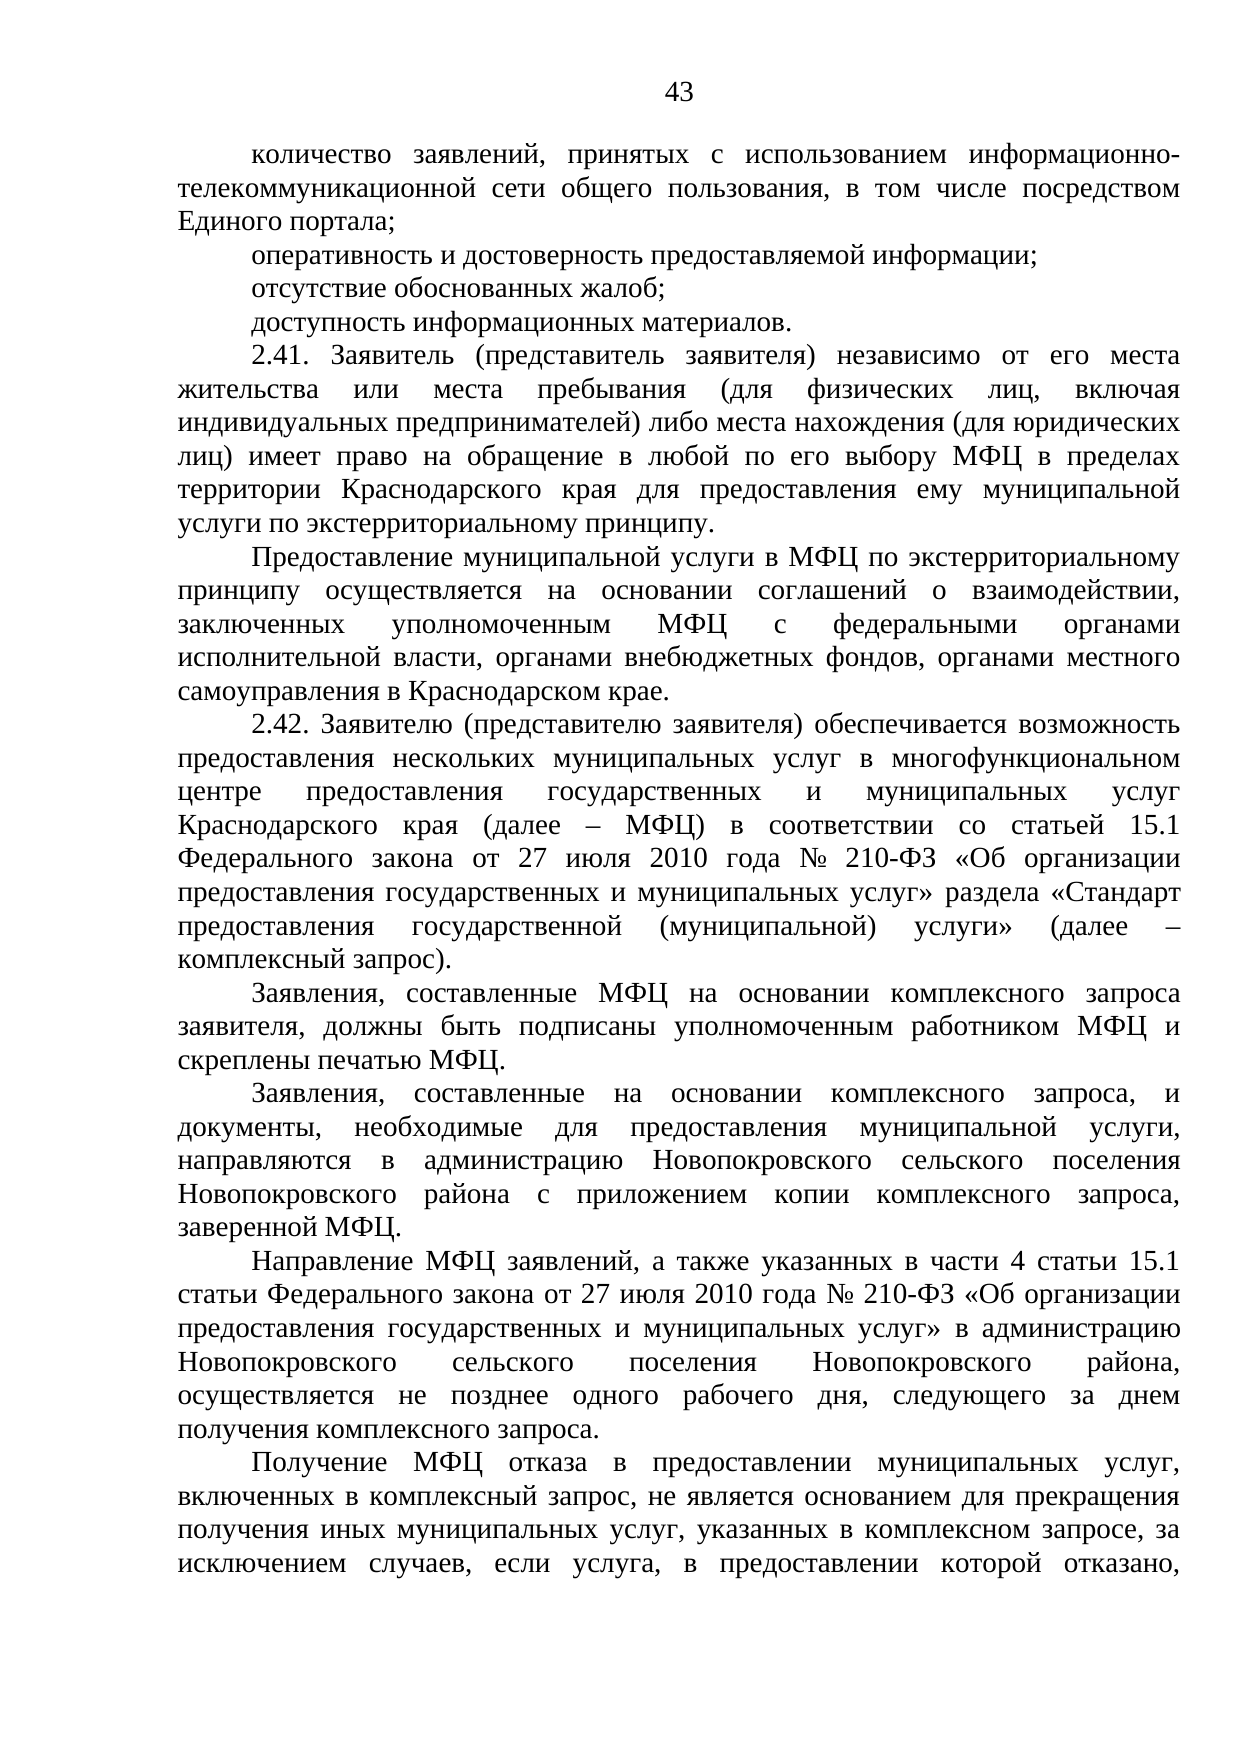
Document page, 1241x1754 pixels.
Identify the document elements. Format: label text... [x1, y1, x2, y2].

text Направление МФЦ заявлений, а также указанных в части 4 статьи 15.1 статьи Федерального закона от 27 июля 2010 года № 210-ФЗ «Об организации предоставления государственных и муниципальных услуг» в администрацию Новопокровского сельского поселения Новопокровского района, осуществляется не позднее одного рабочего дня, следующего за днем получения комплексного запроса. [177, 1243, 1181, 1444]
text доступность информационных материалов. [177, 304, 1181, 337]
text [177, 1444, 1181, 1578]
text 2.42. Заявителю (представителю заявителя) обеспечивается возможность предоставления нескольких муниципальных услуг в многофункциональном центре предоставления государственных и муниципальных услуг Краснодарского края (далее – МФЦ) в соответствии со статьей 15.1 Федерального закона от 27 июля 2010 года № 210-ФЗ «Об организации предоставления государственных и муниципальных услуг» раздела «Стандарт предоставления государственной (муниципальной) услуги» (далее – комплексный запрос). [177, 706, 1181, 975]
text количество заявлений, принятых с использованием информационно-телекоммуникационной сети общего пользования, в том числе посредством Единого портала; [177, 136, 1181, 237]
text Заявления, составленные на основании комплексного запроса, и документы, необходимые для предоставления муниципальной услуги, направляются в администрацию Новопокровского сельского поселения Новопокровского района с приложением копии комплексного запроса, заверенной МФЦ. [177, 1075, 1181, 1243]
text Заявления, составленные МФЦ на основании комплексного запроса заявителя, должны быть подписаны уполномоченным работником МФЦ и скреплены печатью МФЦ. [177, 975, 1181, 1075]
text 2.41. Заявитель (представитель заявителя) независимо от его места жительства или места пребывания (для физических лиц, включая индивидуальных предпринимателей) либо места нахождения (для юридических лиц) имеет право на обращение в любой по его выбору МФЦ в пределах территории Краснодарского края для предоставления ему муниципальной услуги по экстерриториальному принципу. [177, 337, 1181, 539]
text Предоставление муниципальной услуги в МФЦ по экстерриториальному принципу осуществляется на основании соглашений о взаимодействии, заключенных уполномоченным МФЦ с федеральными органами исполнительной власти, органами внебюджетных фондов, органами местного самоуправления в Краснодарском крае. [177, 539, 1181, 706]
text оперативность и достоверность предоставляемой информации; [177, 237, 1181, 270]
text отсутствие обоснованных жалоб; [177, 270, 1181, 304]
